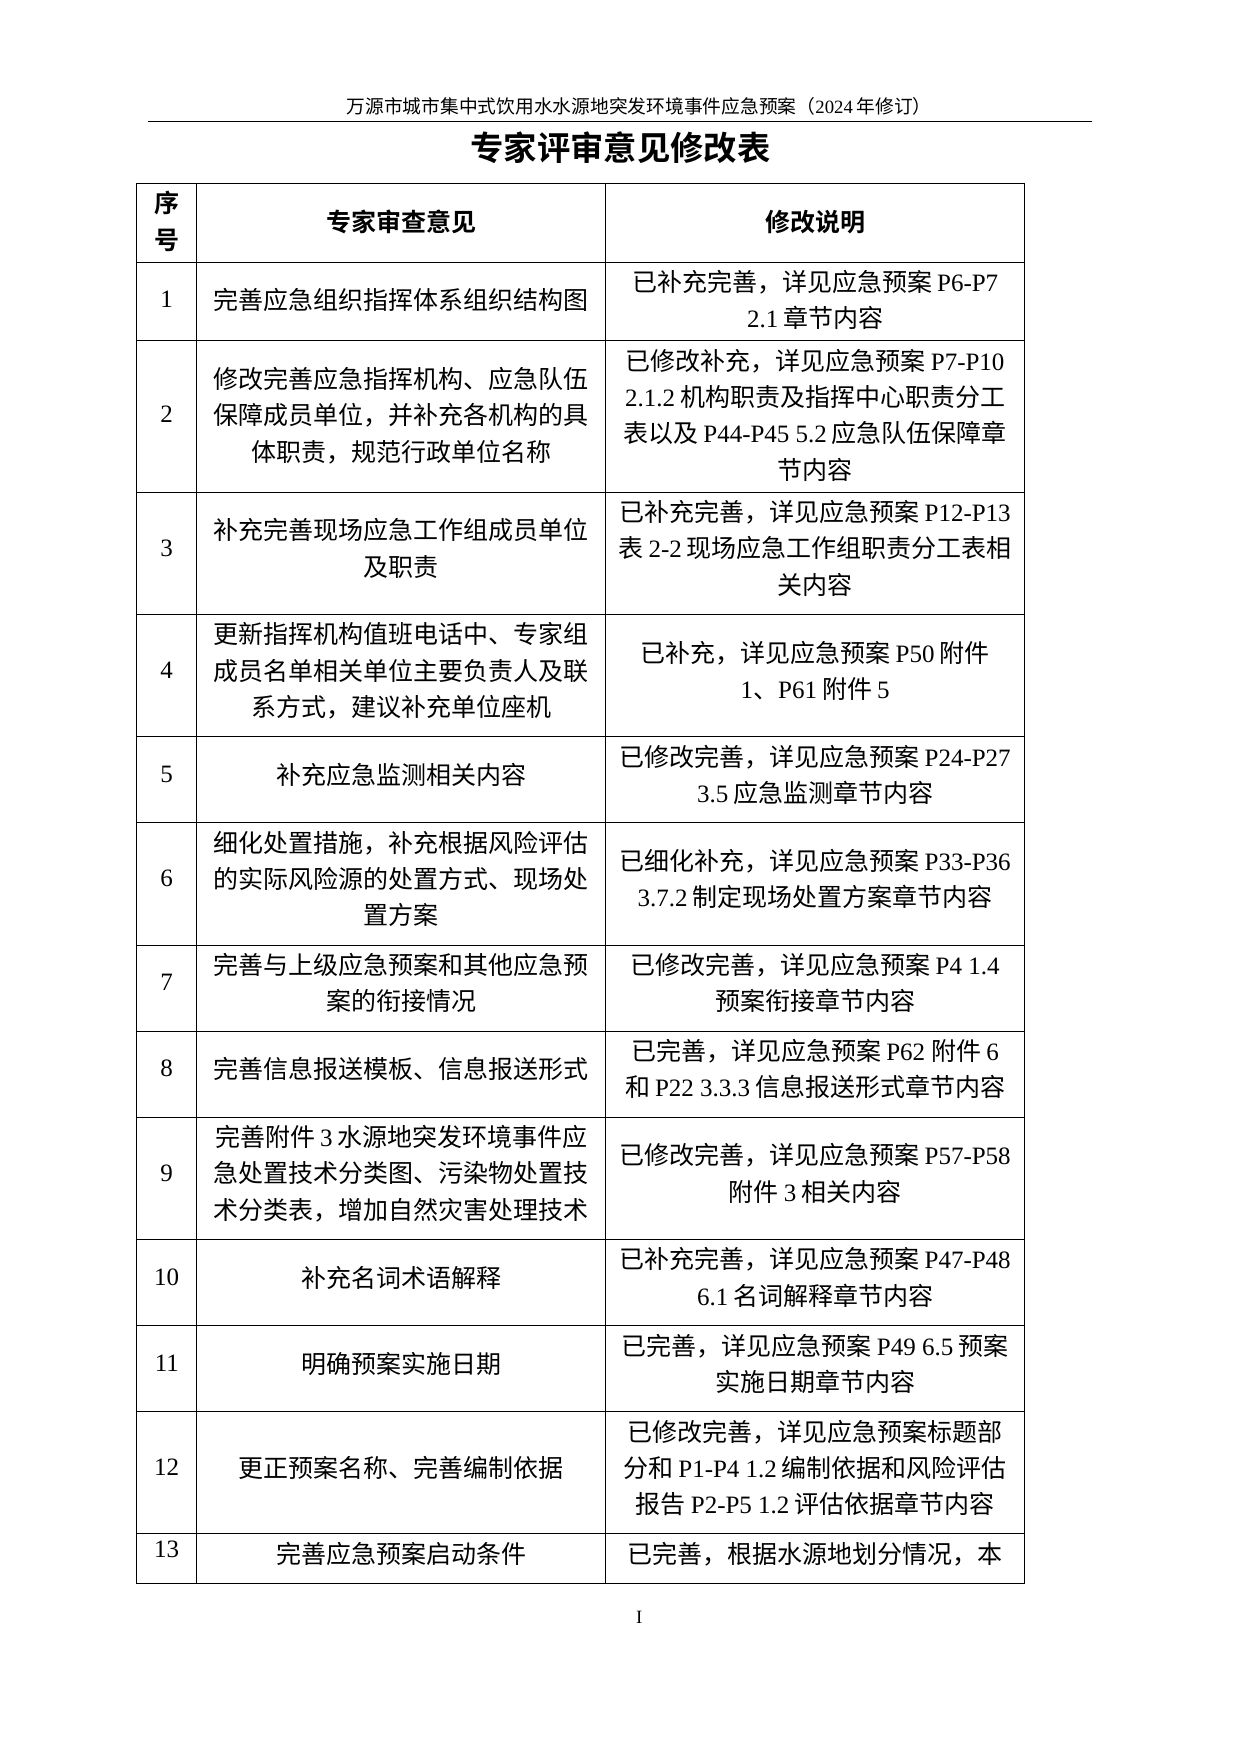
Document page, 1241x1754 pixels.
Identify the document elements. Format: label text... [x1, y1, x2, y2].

table_cell [137, 341, 196, 492]
table_cell [137, 737, 196, 822]
table_cell 已补充完善，详见应急预案P6-P7 2.1章节内容 [606, 263, 1024, 340]
table_cell 补充名词术语解释 [197, 1240, 605, 1325]
table_cell [137, 1326, 196, 1411]
table_cell [137, 1032, 196, 1117]
table_cell 已完善，详见应急预案P62 附件6和P22 3.3.3信息报送形式章节内容 [606, 1032, 1024, 1117]
table_cell 完善附件3水源地突发环境事件应急处置技术分类图、污染物处置技术分类表，增加自然灾害处理技术 [197, 1118, 605, 1239]
table_cell 已修改完善，详见应急预案P57-P58附件3相关内容 [606, 1118, 1024, 1239]
text 专家评审意见修改表 [148, 122, 1092, 170]
table_cell 更正预案名称、完善编制依据 [197, 1412, 605, 1533]
table_cell [137, 263, 196, 340]
table_cell 已修改补充，详见应急预案P7-P10 2.1.2机构职责及指挥中心职责分工表以及P44-P45 5.2应急队伍保障章节内容 [606, 341, 1024, 492]
table_cell [137, 1240, 196, 1325]
table_cell 补充完善现场应急工作组成员单位及职责 [197, 493, 605, 614]
table_cell 完善信息报送模板、信息报送形式 [197, 1032, 605, 1117]
table_cell 已补充，详见应急预案P50附件1、P61附件5 [606, 615, 1024, 736]
table_cell [137, 493, 196, 614]
table_cell 已补充完善，详见应急预案P47-P48 6.1名词解释章节内容 [606, 1240, 1024, 1325]
table_header 修改说明 [606, 184, 1024, 262]
table_cell 已完善，详见应急预案P49 6.5预案实施日期章节内容 [606, 1326, 1024, 1411]
table_cell [137, 1118, 196, 1239]
table_header 专家审查意见 [197, 184, 605, 262]
table_cell 补充应急监测相关内容 [197, 737, 605, 822]
table_cell 完善应急预案启动条件 [197, 1534, 605, 1583]
table_cell 已修改完善，详见应急预案P24-P27 3.5应急监测章节内容 [606, 737, 1024, 822]
table_cell [137, 823, 196, 944]
table_cell [137, 946, 196, 1031]
table_cell [137, 615, 196, 736]
table_cell 更新指挥机构值班电话中、专家组成员名单相关单位主要负责人及联系方式，建议补充单位座机 [197, 615, 605, 736]
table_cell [606, 1534, 1024, 1583]
table_cell [137, 1412, 196, 1533]
table_cell 已细化补充，详见应急预案P33-P36 3.7.2制定现场处置方案章节内容 [606, 823, 1024, 944]
table_cell [137, 1534, 196, 1583]
table_cell 明确预案实施日期 [197, 1326, 605, 1411]
table_cell 细化处置措施，补充根据风险评估的实际风险源的处置方式、现场处置方案 [197, 823, 605, 944]
table_cell 已修改完善，详见应急预案标题部分和P1-P4 1.2编制依据和风险评估报告P2-P5 1.2评估依据章节内容 [606, 1412, 1024, 1533]
table_cell 已补充完善，详见应急预案P12-P13 表2-2现场应急工作组职责分工表相关内容 [606, 493, 1024, 614]
table_cell 已修改完善，详见应急预案P4 1.4预案衔接章节内容 [606, 946, 1024, 1031]
table_cell 完善应急组织指挥体系组织结构图 [197, 263, 605, 340]
table_header 序号 [137, 184, 196, 262]
table_cell 修改完善应急指挥机构、应急队伍保障成员单位，并补充各机构的具体职责，规范行政单位名称 [197, 341, 605, 492]
table_cell 完善与上级应急预案和其他应急预案的衔接情况 [197, 946, 605, 1031]
